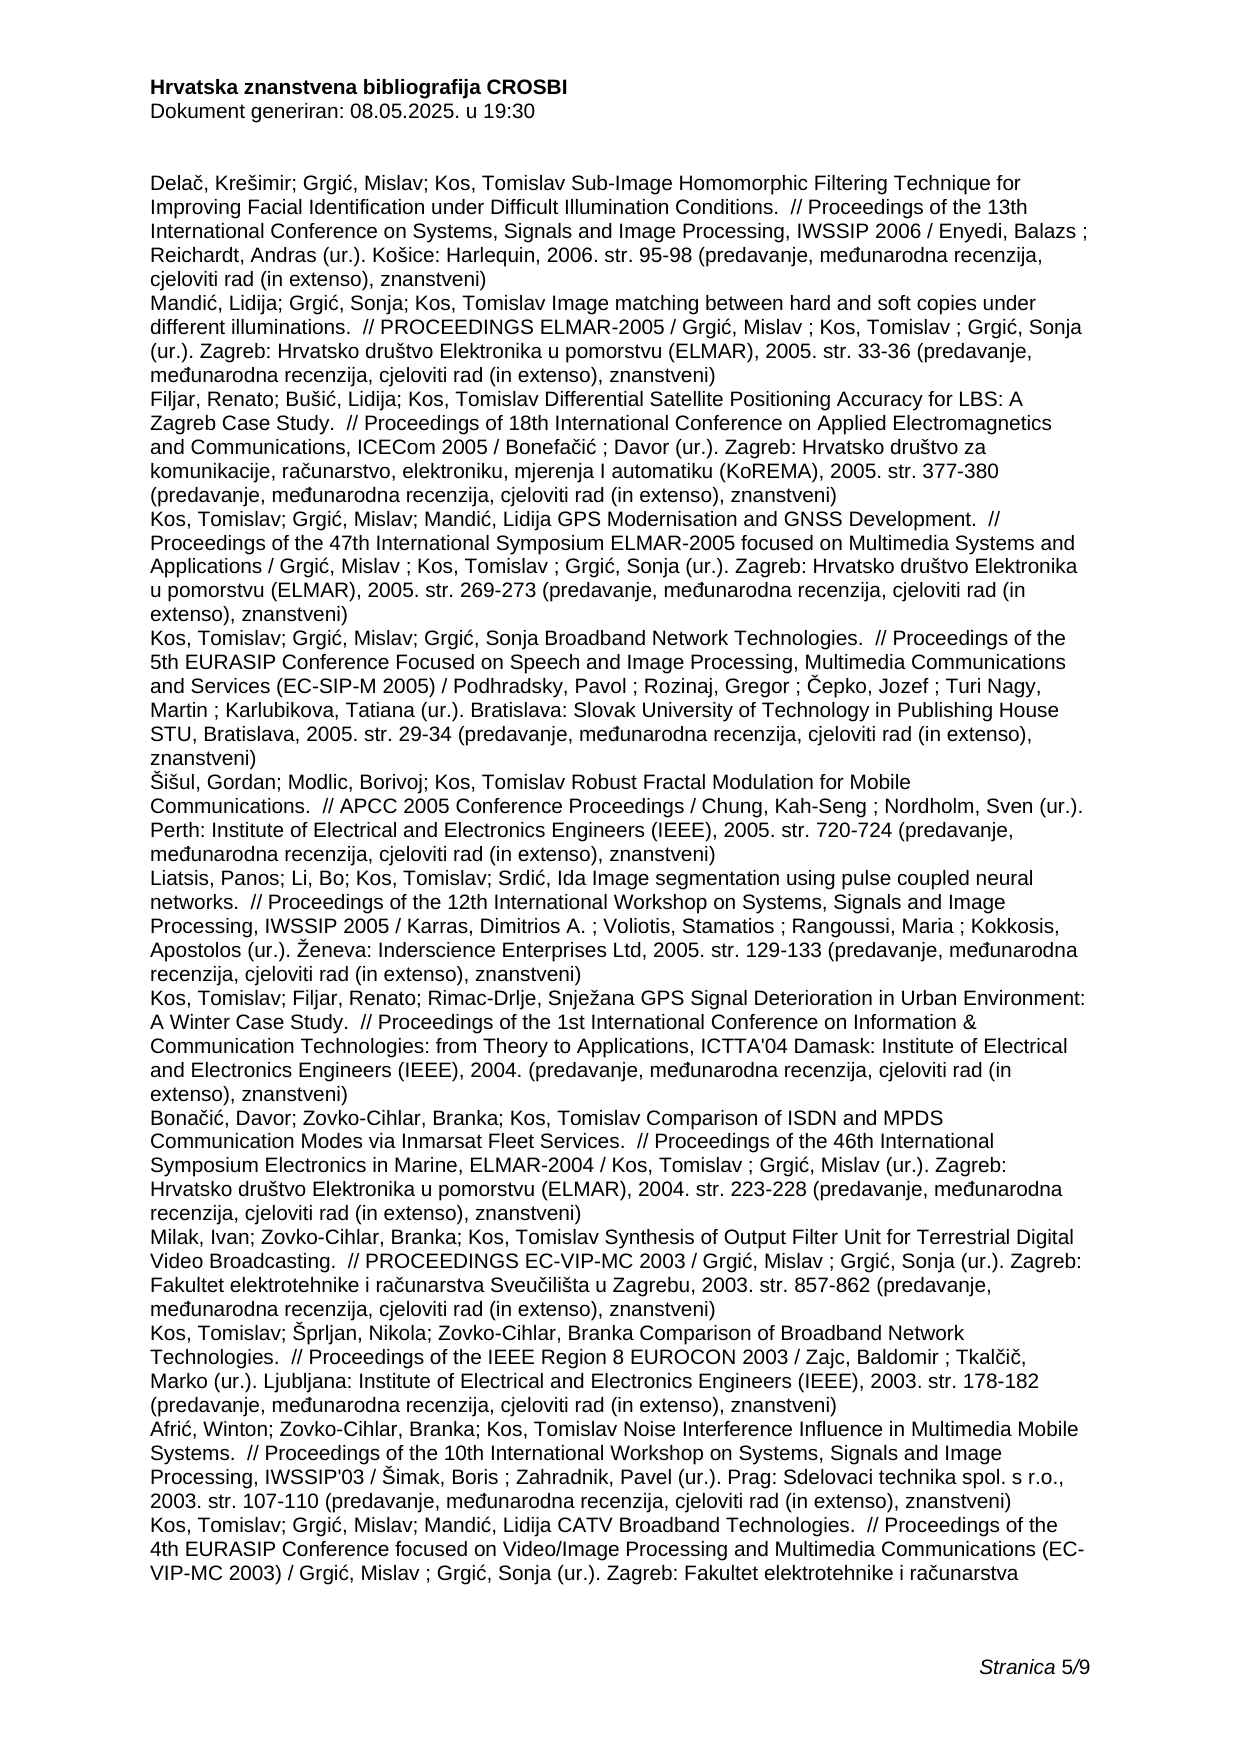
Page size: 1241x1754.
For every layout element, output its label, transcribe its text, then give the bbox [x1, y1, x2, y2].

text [150, 1513, 1090, 1584]
text Mandić, Lidija; Grgić, Sonja; Kos, Tomislav [150, 291, 1090, 387]
text Kos, Tomislav; Grgić, Mislav; Mandić, Lidija [150, 506, 1090, 626]
text Kos, Tomislav; Grgić, Mislav; Grgić, Sonja [150, 626, 1090, 770]
text Delač, Krešimir; Grgić, Mislav; Kos, Tomislav [150, 171, 1090, 291]
text Kos, Tomislav; Šprljan, Nikola; Zovko-Cihlar, Branka [150, 1321, 1090, 1417]
text Kos, Tomislav; Filjar, Renato; Rimac-Drlje, Snježana [150, 986, 1090, 1105]
text Bonačić, Davor; Zovko-Cihlar, Branka; Kos, Tomislav [150, 1105, 1090, 1225]
text Milak, Ivan; Zovko-Cihlar, Branka; Kos, Tomislav [150, 1225, 1090, 1321]
text Liatsis, Panos; Li, Bo; Kos, Tomislav; Srdić, Ida [150, 866, 1090, 986]
text Šišul, Gordan; Modlic, Borivoj; Kos, Tomislav [150, 770, 1090, 866]
text Afrić, Winton; Zovko-Cihlar, Branka; Kos, Tomislav [150, 1417, 1090, 1513]
text Filjar, Renato; Bušić, Lidija; Kos, Tomislav [150, 387, 1090, 506]
